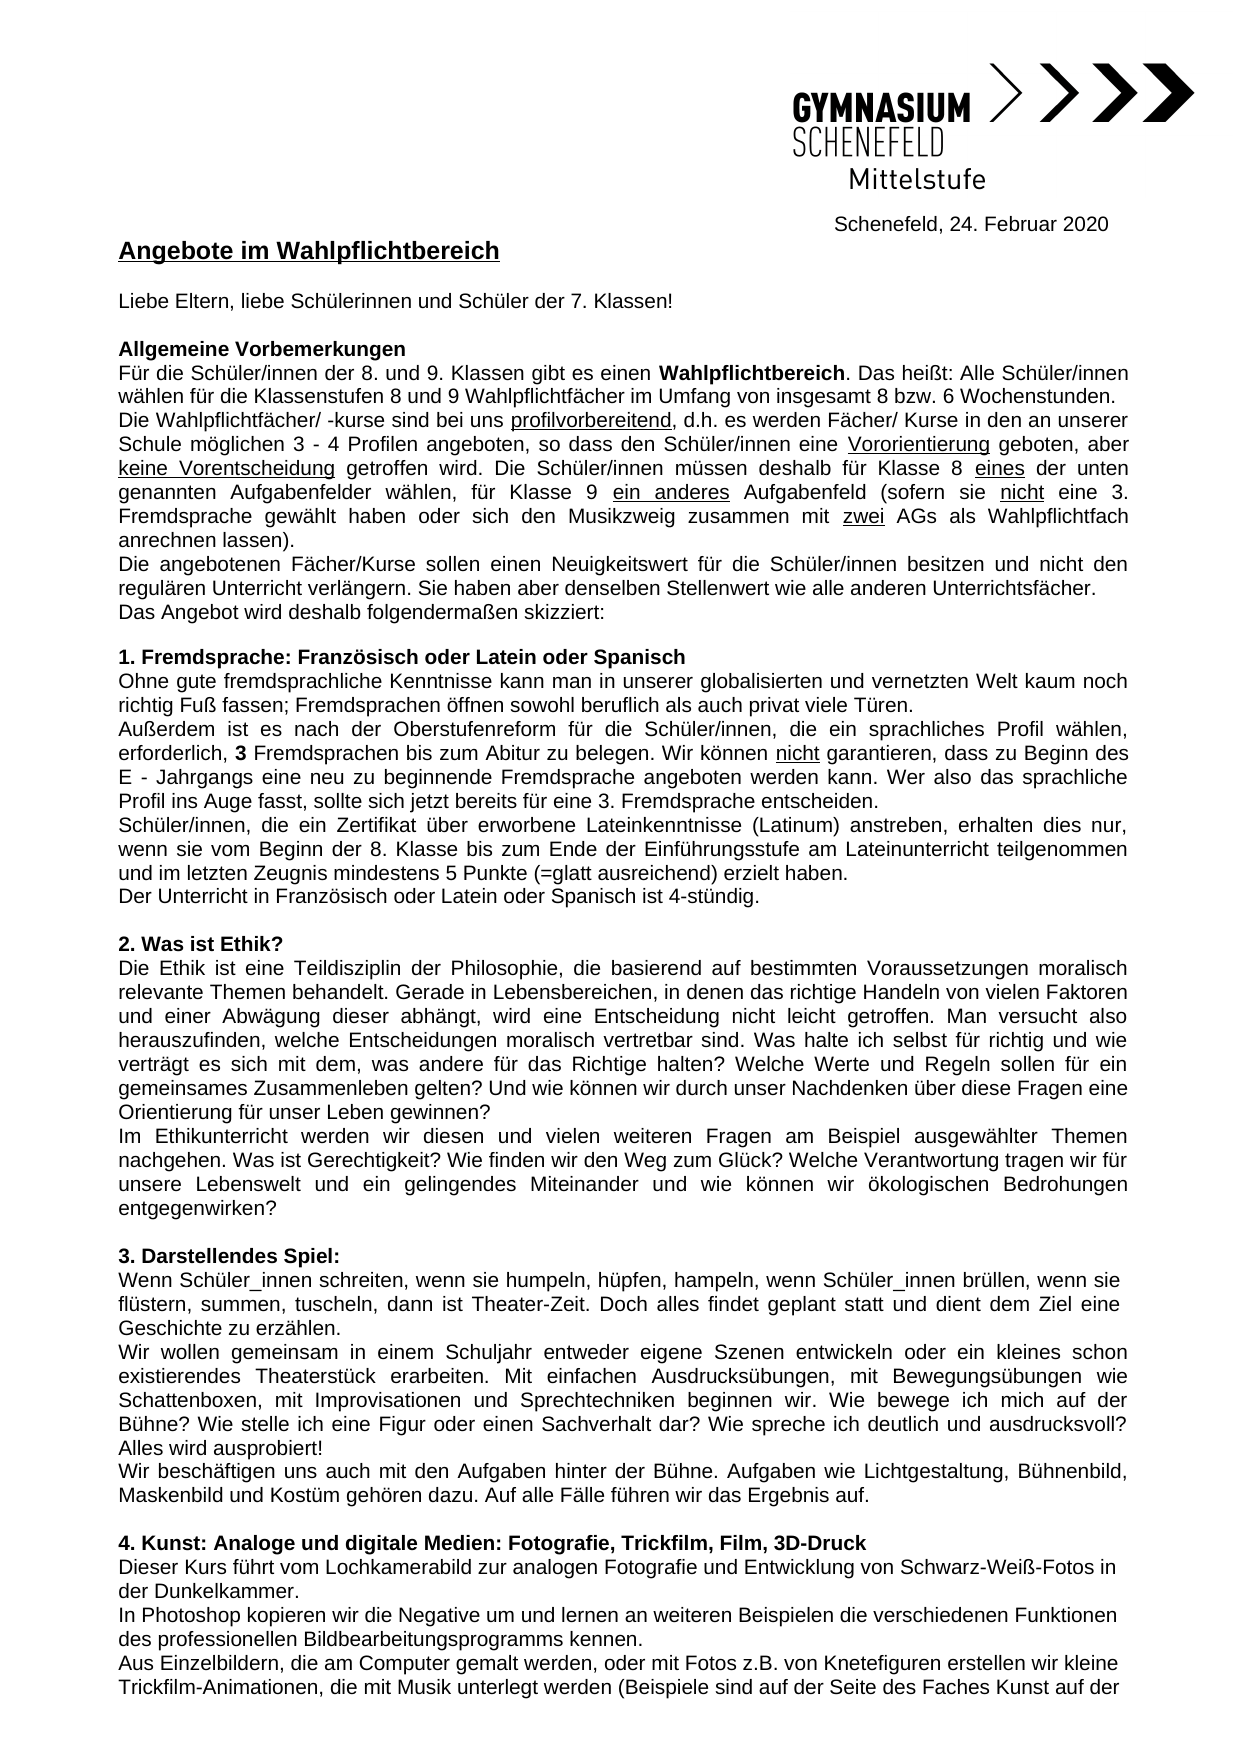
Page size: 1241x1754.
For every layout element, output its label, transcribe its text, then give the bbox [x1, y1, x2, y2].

text Wir beschäftigen uns auch mit den Aufgaben hinter der Bühne. Aufgaben wie Lichtgestaltung, Bühnenbild, Maskenbild und Kostüm gehören dazu. Auf alle Fälle führen wir das Ergebnis auf. [118, 1459, 1129, 1507]
list Die angebotenen Fächer/Kurse sollen einen Neuigkeitswert für die Schüler/innen besitzen und nicht den regulären Unterricht verlängern. Sie haben aber denselben Stellenwert wie alle anderen Unterrichtsfächer. [118, 552, 1129, 600]
text In Photoshop kopieren wir die Negative um und lernen an weiteren Beispielen die verschiedenen Funktionen des professionellen Bildbearbeitungsprogramms kennen. [118, 1603, 1122, 1651]
text 1. Fremdsprache: Französisch oder Latein oder Spanisch [118, 645, 1129, 669]
text Außerdem ist es nach der Oberstufenreform für die Schüler/innen, die ein sprachliches Profil wählen, erforderlich, 3 Fremdsprachen bis zum Abitur zu belegen. Wir können nicht garantieren, dass zu Beginn des E - Jahrgangs eine neu zu beginnende Fremdsprache angeboten werden kann. Wer also das sprachliche Profil ins Auge fasst, sollte sich jetzt bereits für eine 3. Fremdsprache entscheiden. [118, 717, 1129, 812]
text Wir wollen gemeinsam in einem Schuljahr entweder eigene Szenen entwickeln oder ein kleines schon existierendes Theaterstück erarbeiten. Mit einfachen Ausdrucksübungen, mit Bewegungsübungen wie Schattenboxen, mit Improvisationen und Sprechtechniken beginnen wir. Wie bewege ich mich auf der Bühne? Wie stelle ich eine Figur oder einen Sachverhalt dar? Wie spreche ich deutlich und ausdrucksvoll? Alles wird ausprobiert! [118, 1339, 1129, 1459]
text Der Unterricht in Französisch oder Latein oder Spanisch ist 4-stündig. [118, 884, 1129, 908]
text 2. Was ist Ethik? [118, 932, 1129, 956]
text Im Ethikunterricht werden wir diesen und vielen weiteren Fragen am Beispiel ausgewählter Themen nachgehen. Was ist Gerechtigkeit? Wie finden wir den Weg zum Glück? Welche Verantwortung tragen wir für unsere Lebenswelt und ein gelingendes Miteinander und wie können wir ökologischen Bedrohungen entgegenwirken? [118, 1124, 1129, 1220]
text Allgemeine Vorbemerkungen [118, 336, 1129, 360]
text Liebe Eltern, liebe Schülerinnen und Schüler der 7. Klassen! [118, 288, 1129, 312]
picture [789, 11, 1234, 198]
text Die Ethik ist eine Teildisziplin der Philosophie, die basierend auf bestimmten Voraussetzungen moralisch relevante Themen behandelt. Gerade in Lebensbereichen, in denen das richtige Handeln von vielen Faktoren und einer Abwägung dieser abhängt, wird eine Entscheidung nicht leicht getroffen. Man versucht also herauszufinden, welche Entscheidungen moralisch vertretbar sind. Was halte ich selbst für richtig und wie verträgt es sich mit dem, was andere für das Richtige halten? Welche Werte und Regeln sollen für ein gemeinsames Zusammenleben gelten? Und wie können wir durch unser Nachdenken über diese Fragen eine Orientierung für unser Leben gewinnen? [118, 956, 1129, 1124]
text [118, 1651, 1122, 1699]
text 4. Kunst: Analoge und digitale Medien: Fotografie, Trickfilm, Film, 3D-Druck [118, 1531, 1122, 1555]
text Schenefeld, 24. Februar 2020 [782, 212, 1129, 236]
text Angebote im Wahlpflichtbereich [118, 236, 1129, 264]
text Ohne gute fremdsprachliche Kenntnisse kann man in unserer globalisierten und vernetzten Welt kaum noch richtig Fuß fassen; Fremdsprachen öffnen sowohl beruflich als auch privat viele Türen. [118, 669, 1129, 717]
list Für die Schüler/innen der 8. und 9. Klassen gibt es einen Wahlpflichtbereich. Das heißt: Alle Schüler/innen wählen für die Klassenstufen 8 und 9 Wahlpflichtfächer im Umfang von insgesamt 8 bzw. 6 Wochenstunden. [118, 360, 1129, 408]
text 3. Darstellendes Spiel: [118, 1244, 1122, 1268]
text Dieser Kurs führt vom Lochkamerabild zur analogen Fotografie und Entwicklung von Schwarz-Weiß-Fotos in der Dunkelkammer. [118, 1555, 1122, 1603]
list Das Angebot wird deshalb folgendermaßen skizziert: [118, 600, 1129, 624]
list Die Wahlpflichtfächer/ -kurse sind bei uns profilvorbereitend, d.h. es werden Fächer/ Kurse in den an unserer Schule möglichen 3 - 4 Profilen angeboten, so dass den Schüler/innen eine Vororientierung geboten, aber keine Vorentscheidung getroffen wird. Die Schüler/innen müssen deshalb für Klasse 8 eines der unten genannten Aufgabenfelder wählen, für Klasse 9 ein anderes Aufgabenfeld (sofern sie nicht eine 3. Fremdsprache gewählt haben oder sich den Musikzweig zusammen mit zwei AGs als Wahlpflichtfach anrechnen lassen). [118, 408, 1129, 552]
text Schüler/innen, die ein Zertifikat über erworbene Lateinkenntnisse (Latinum) anstreben, erhalten dies nur, wenn sie vom Beginn der 8. Klasse bis zum Ende der Einführungsstufe am Lateinunterricht teilgenommen und im letzten Zeugnis mindestens 5 Punkte (=glatt ausreichend) erzielt haben. [118, 812, 1129, 884]
text Wenn Schüler_innen schreiten, wenn sie humpeln, hüpfen, hampeln, wenn Schüler_innen brüllen, wenn sie flüstern, summen, tuscheln, dann ist Theater-Zeit. Doch alles findet geplant statt und dient dem Ziel eine Geschichte zu erzählen. [118, 1268, 1122, 1339]
